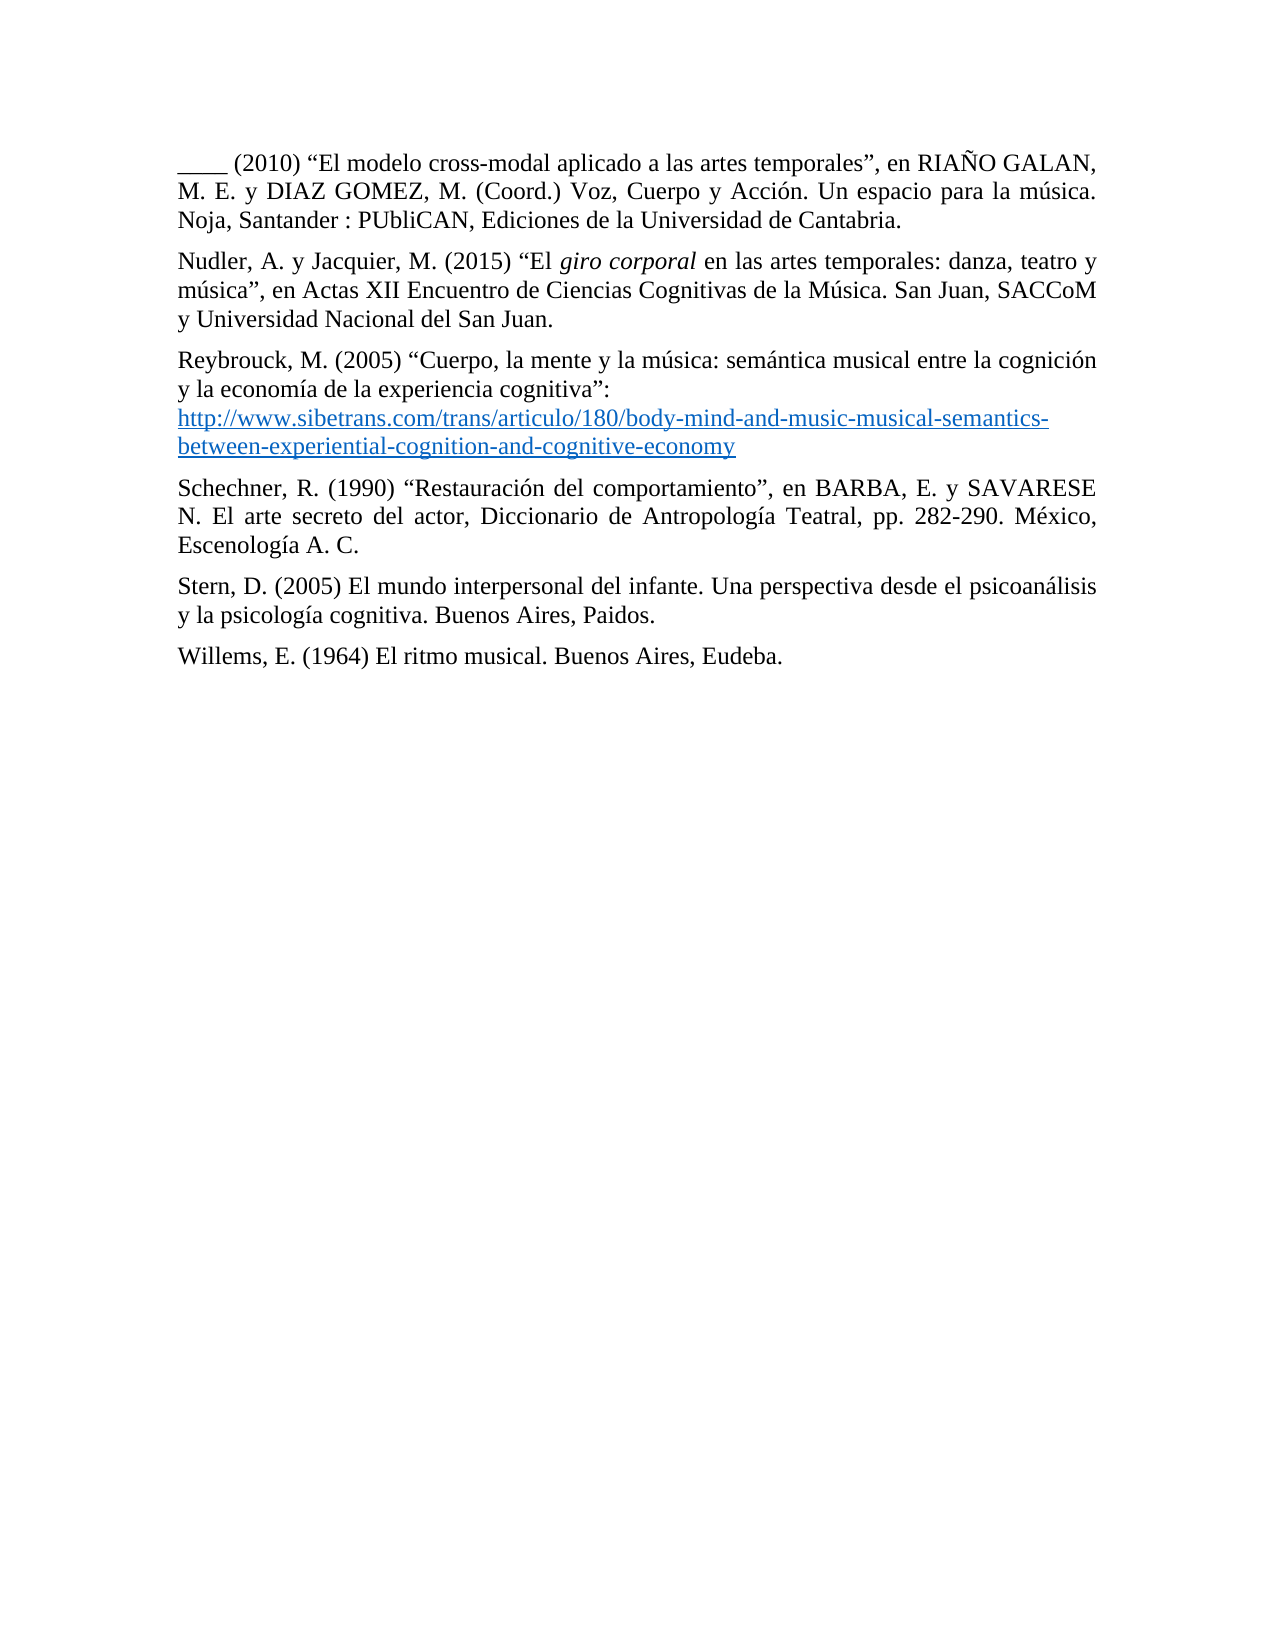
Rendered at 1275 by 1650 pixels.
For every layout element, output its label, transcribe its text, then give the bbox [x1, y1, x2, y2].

text Stern, D. (2005) El mundo interpersonal del infante. Una perspectiva desde el psicoanálisis y la psicología cognitiva. Buenos Aires, Paidos. [177, 571, 1098, 629]
text Nudler, A. y Jacquier, M. (2015) “El giro corporal en las artes temporales: danza, teatro y música”, en Actas XII Encuentro de Ciencias Cognitivas de la Música. San Juan, SACCoM y Universidad Nacional del San Juan. [177, 246, 1098, 333]
text http://www.sibetrans.com/trans/articulo/180/body-mind-and-music-musical-semantics-between-experiential-cognition-and-cognitive-economy [177, 403, 1098, 460]
text Reybrouck, M. (2005) “Cuerpo, la mente y la música: semántica musical entre la cognición y la economía de la experiencia cognitiva”: [177, 345, 1098, 403]
text Willems, E. (1964) El ritmo musical. Buenos Aires, Eudeba. [177, 641, 1098, 670]
text ____ (2010) “El modelo cross-modal aplicado a las artes temporales”, en RIAÑO GALAN, M. E. y DIAZ GOMEZ, M. (Coord.) Voz, Cuerpo y Acción. Un espacio para la música. Noja, Santander : PUbliCAN, Ediciones de la Universidad de Cantabria. [177, 148, 1098, 234]
text Schechner, R. (1990) “Restauración del comportamiento”, en BARBA, E. y SAVARESE N. El arte secreto del actor, Diccionario de Antropología Teatral, pp. 282-290. México, Escenología A. C. [177, 473, 1098, 559]
